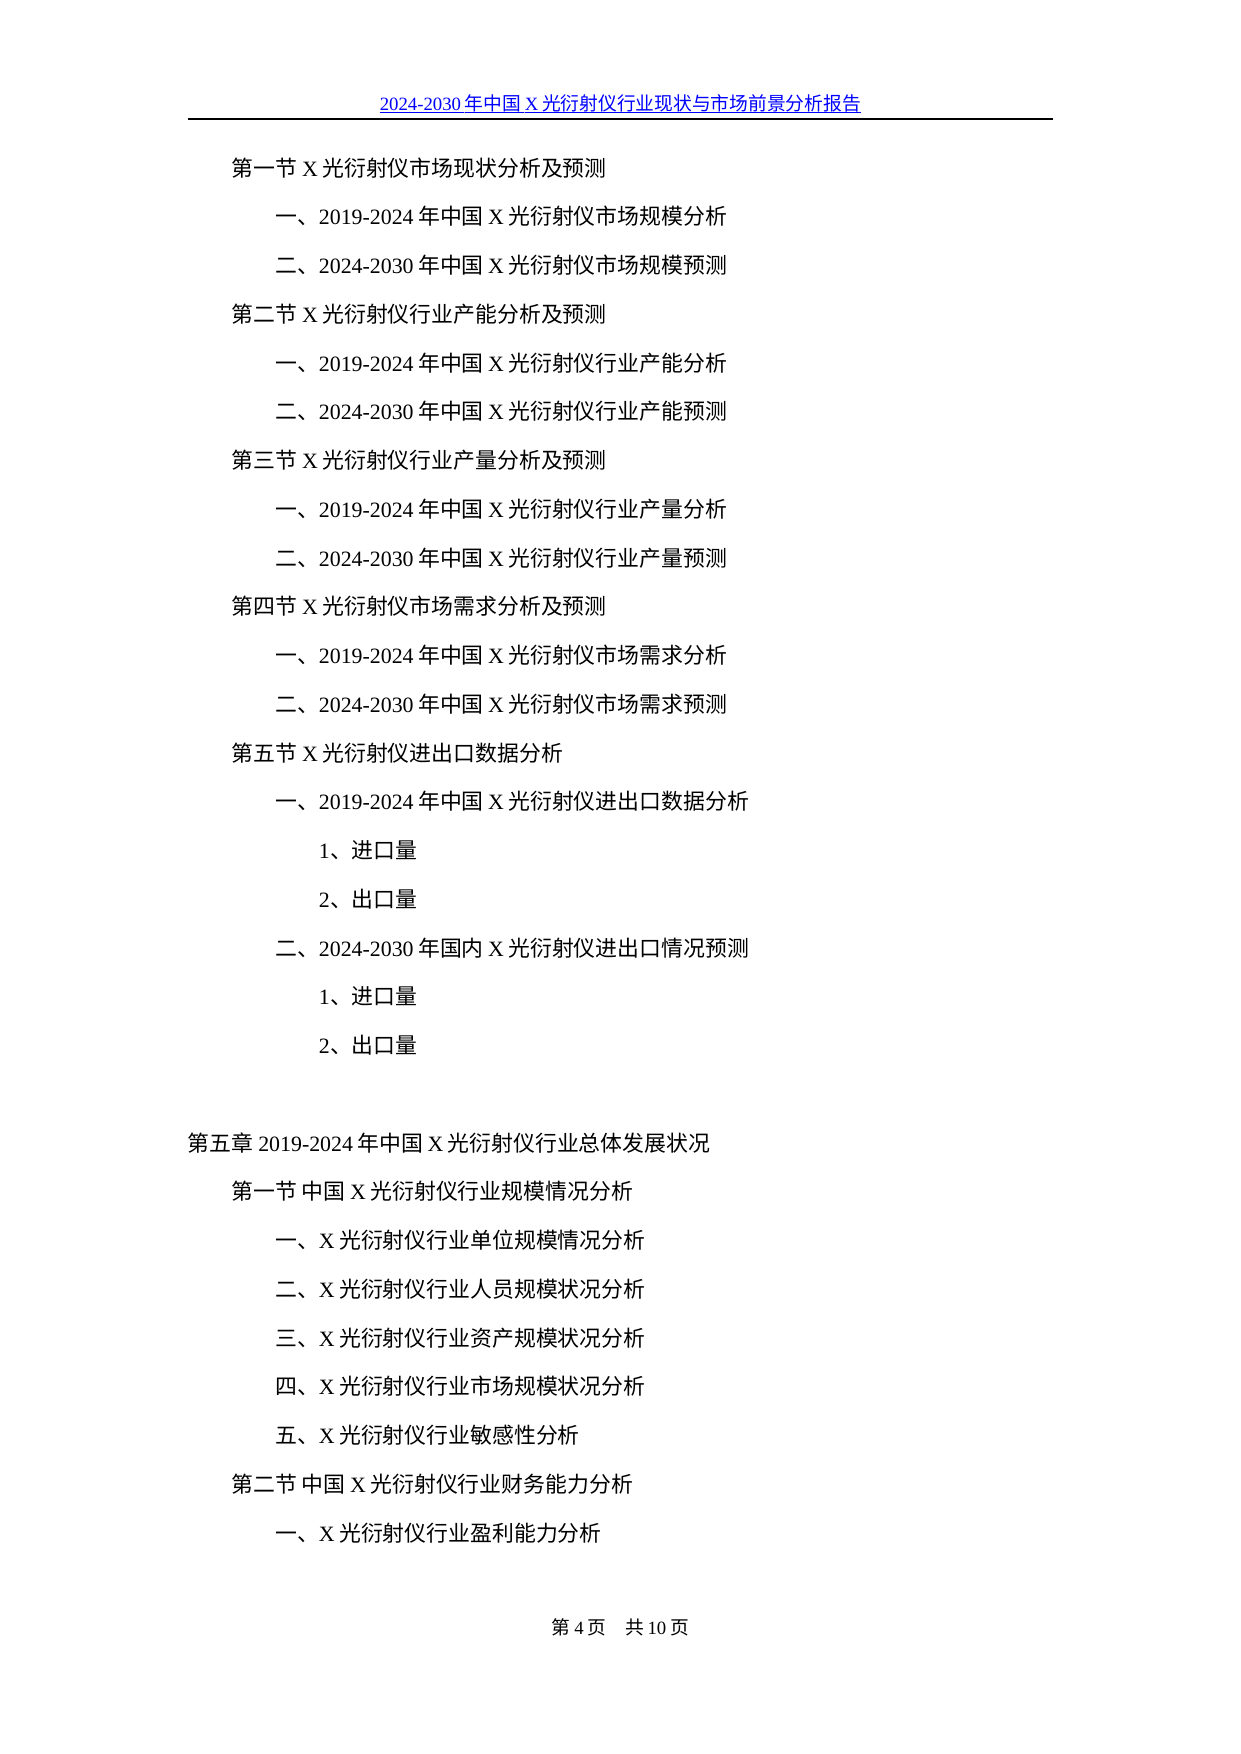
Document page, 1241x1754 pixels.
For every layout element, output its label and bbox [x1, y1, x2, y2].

text [187, 150, 1053, 1548]
